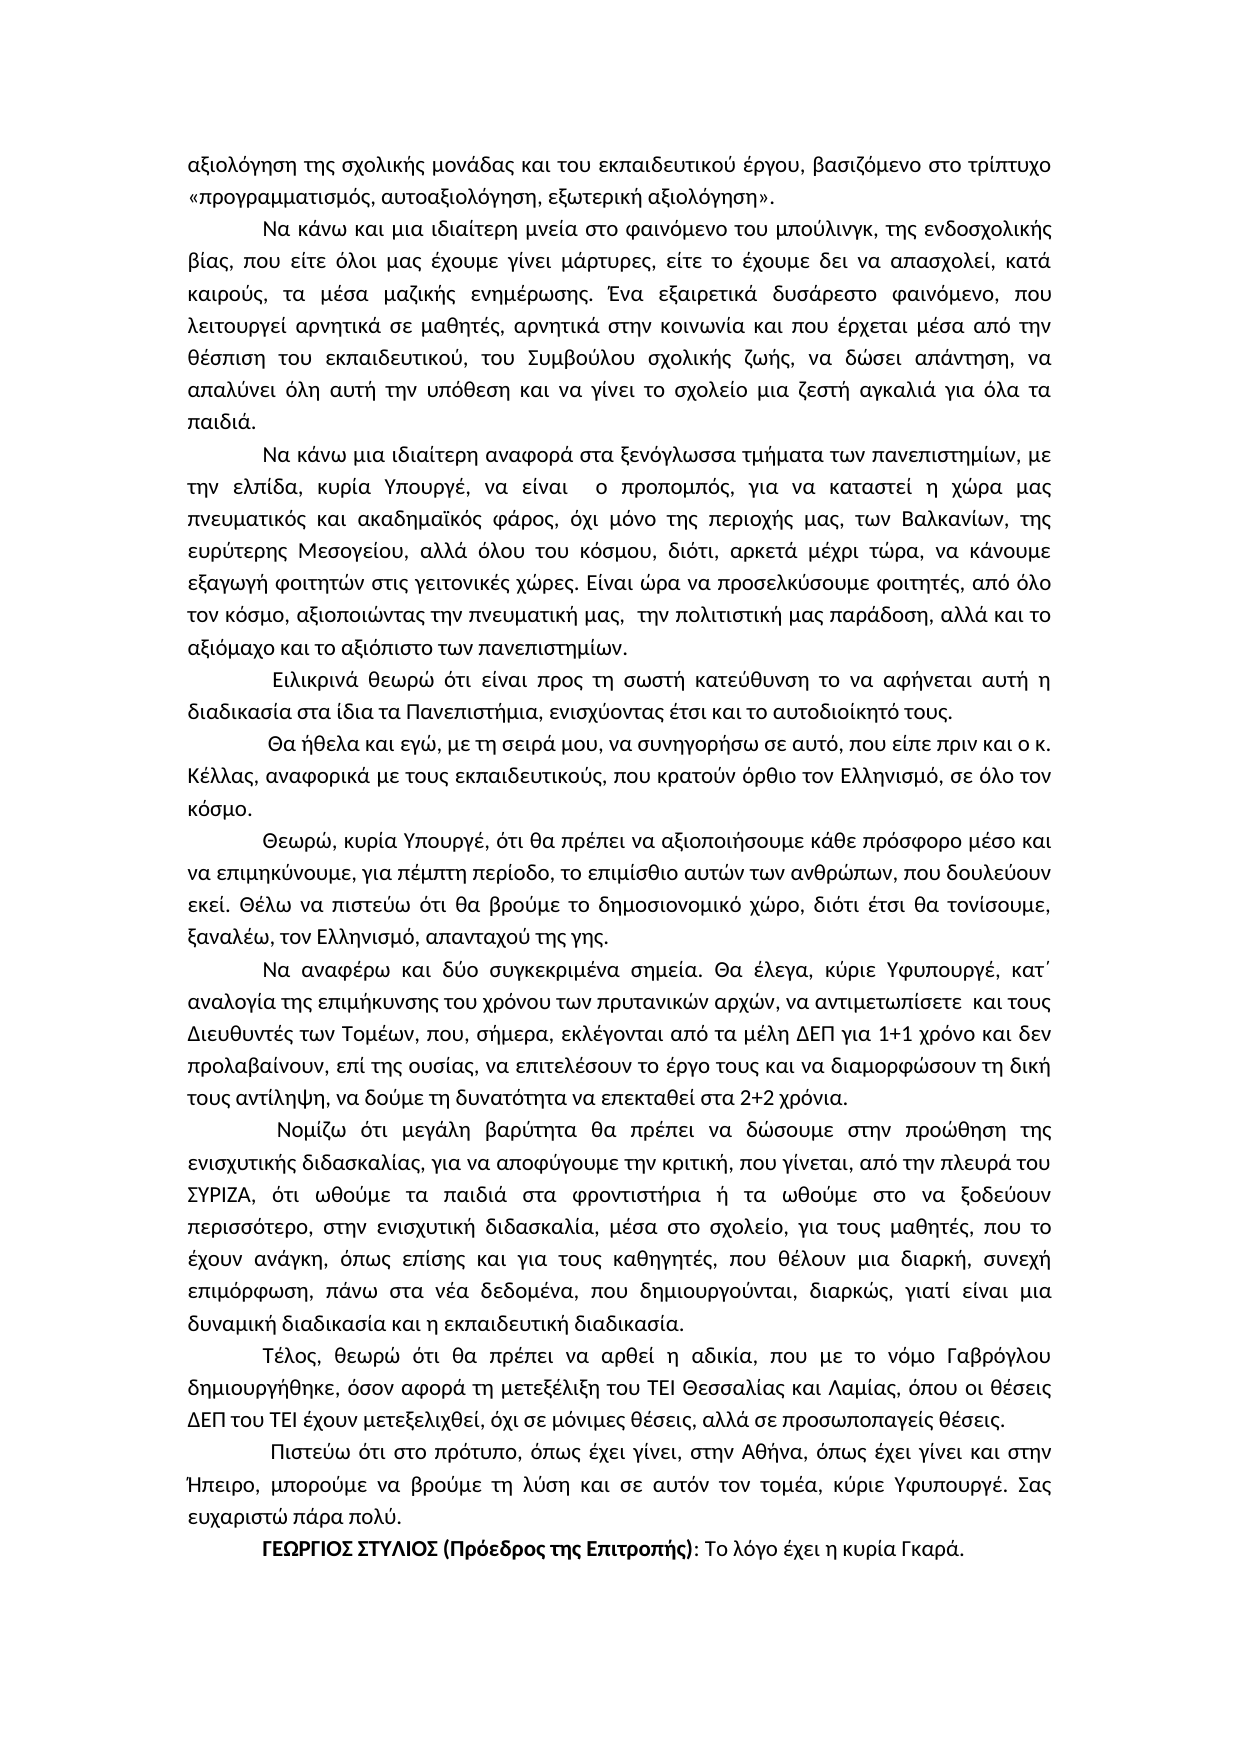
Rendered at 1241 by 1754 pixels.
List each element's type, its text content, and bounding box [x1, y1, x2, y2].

text Τέλος, θεωρώ ότι θα πρέπει να αρθεί η αδικία, που με το νόμο Γαβρόγλου δημιουργήθηκε, όσον αφορά τη μετεξέλιξη του ΤΕΙ Θεσσαλίας και Λαμίας, όπου οι θέσεις ΔΕΠ του ΤΕΙ έχουν μετεξελιχθεί, όχι σε μόνιμες θέσεις, αλλά σε προσωποπαγείς θέσεις. [187, 1341, 1053, 1433]
text ΓΕΩΡΓΙΟΣ ΣΤΥΛΙΟΣ (Πρόεδρος της Επιτροπής): Το λόγο έχει η κυρία Γκαρά. [187, 1534, 1053, 1562]
text Θεωρώ, κυρία Υπουργέ, ότι θα πρέπει να αξιοποιήσουμε κάθε πρόσφορο μέσο και να επιμηκύνουμε, για πέμπτη περίοδο, το επιμίσθιο αυτών των ανθρώπων, που δουλεύουν εκεί. Θέλω να πιστεύω ότι θα βρούμε το δημοσιονομικό χώρο, διότι έτσι θα τονίσουμε, ξαναλέω, τον Ελληνισμό, απανταχού της γης. [187, 826, 1053, 951]
text Να κάνω και μια ιδιαίτερη μνεία στο φαινόμενο του μπούλινγκ, της ενδοσχολικής βίας, που είτε όλοι μας έχουμε γίνει μάρτυρες, είτε το έχουμε δει να απασχολεί, κατά καιρούς, τα μέσα μαζικής ενημέρωσης. Ένα εξαιρετικά δυσάρεστο φαινόμενο, που λειτουργεί αρνητικά σε μαθητές, αρνητικά στην κοινωνία και που έρχεται μέσα από την θέσπιση του εκπαιδευτικού, του Συμβούλου σχολικής ζωής, να δώσει απάντηση, να απαλύνει όλη αυτή την υπόθεση και να γίνει το σχολείο μια ζεστή αγκαλιά για όλα τα παιδιά. [187, 214, 1053, 436]
text Να κάνω μια ιδιαίτερη αναφορά στα ξενόγλωσσα τμήματα των πανεπιστημίων, με την ελπίδα, κυρία Υπουργέ, να είναι ο προπομπός, για να καταστεί η χώρα μας πνευματικός και ακαδημαϊκός φάρος, όχι μόνο της περιοχής μας, των Βαλκανίων, της ευρύτερης Μεσογείου, αλλά όλου του κόσμου, διότι, αρκετά μέχρι τώρα, να κάνουμε εξαγωγή φοιτητών στις γειτονικές χώρες. Είναι ώρα να προσελκύσουμε φοιτητές, από όλο τον κόσμο, αξιοποιώντας την πνευματική μας, την πολιτιστική μας παράδοση, αλλά και το αξιόμαχο και το αξιόπιστο των πανεπιστημίων. [187, 440, 1053, 661]
text Θα ήθελα και εγώ, με τη σειρά μου, να συνηγορήσω σε αυτό, που είπε πριν και ο κ. Κέλλας, αναφορικά με τους εκπαιδευτικούς, που κρατούν όρθιο τον Ελληνισμό, σε όλο τον κόσμο. [187, 729, 1053, 822]
text Πιστεύω ότι στο πρότυπο, όπως έχει γίνει, στην Αθήνα, όπως έχει γίνει και στην Ήπειρο, μπορούμε να βρούμε τη λύση και σε αυτόν τον τομέα, κύριε Υφυπουργέ. Σας ευχαριστώ πάρα πολύ. [187, 1437, 1053, 1530]
text Να αναφέρω και δύο συγκεκριμένα σημεία. Θα έλεγα, κύριε Υφυπουργέ, κατ΄ αναλογία της επιμήκυνσης του χρόνου των πρυτανικών αρχών, να αντιμετωπίσετε και τους Διευθυντές των Τομέων, που, σήμερα, εκλέγονται από τα μέλη ΔΕΠ για 1+1 χρόνο και δεν προλαβαίνουν, επί της ουσίας, να επιτελέσουν το έργο τους και να διαμορφώσουν τη δική τους αντίληψη, να δούμε τη δυνατότητα να επεκταθεί στα 2+2 χρόνια. [187, 955, 1053, 1111]
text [187, 150, 1053, 210]
text Ειλικρινά θεωρώ ότι είναι προς τη σωστή κατεύθυνση το να αφήνεται αυτή η διαδικασία στα ίδια τα Πανεπιστήμια, ενισχύοντας έτσι και το αυτοδιοίκητό τους. [187, 665, 1053, 725]
text Νομίζω ότι μεγάλη βαρύτητα θα πρέπει να δώσουμε στην προώθηση της ενισχυτικής διδασκαλίας, για να αποφύγουμε την κριτική, που γίνεται, από την πλευρά του ΣΥΡΙΖΑ, ότι ωθούμε τα παιδιά στα φροντιστήρια ή τα ωθούμε στο να ξοδεύουν περισσότερο, στην ενισχυτική διδασκαλία, μέσα στο σχολείο, για τους μαθητές, που το έχουν ανάγκη, όπως επίσης και για τους καθηγητές, που θέλουν μια διαρκή, συνεχή επιμόρφωση, πάνω στα νέα δεδομένα, που δημιουργούνται, διαρκώς, γιατί είναι μια δυναμική διαδικασία και η εκπαιδευτική διαδικασία. [187, 1116, 1053, 1337]
